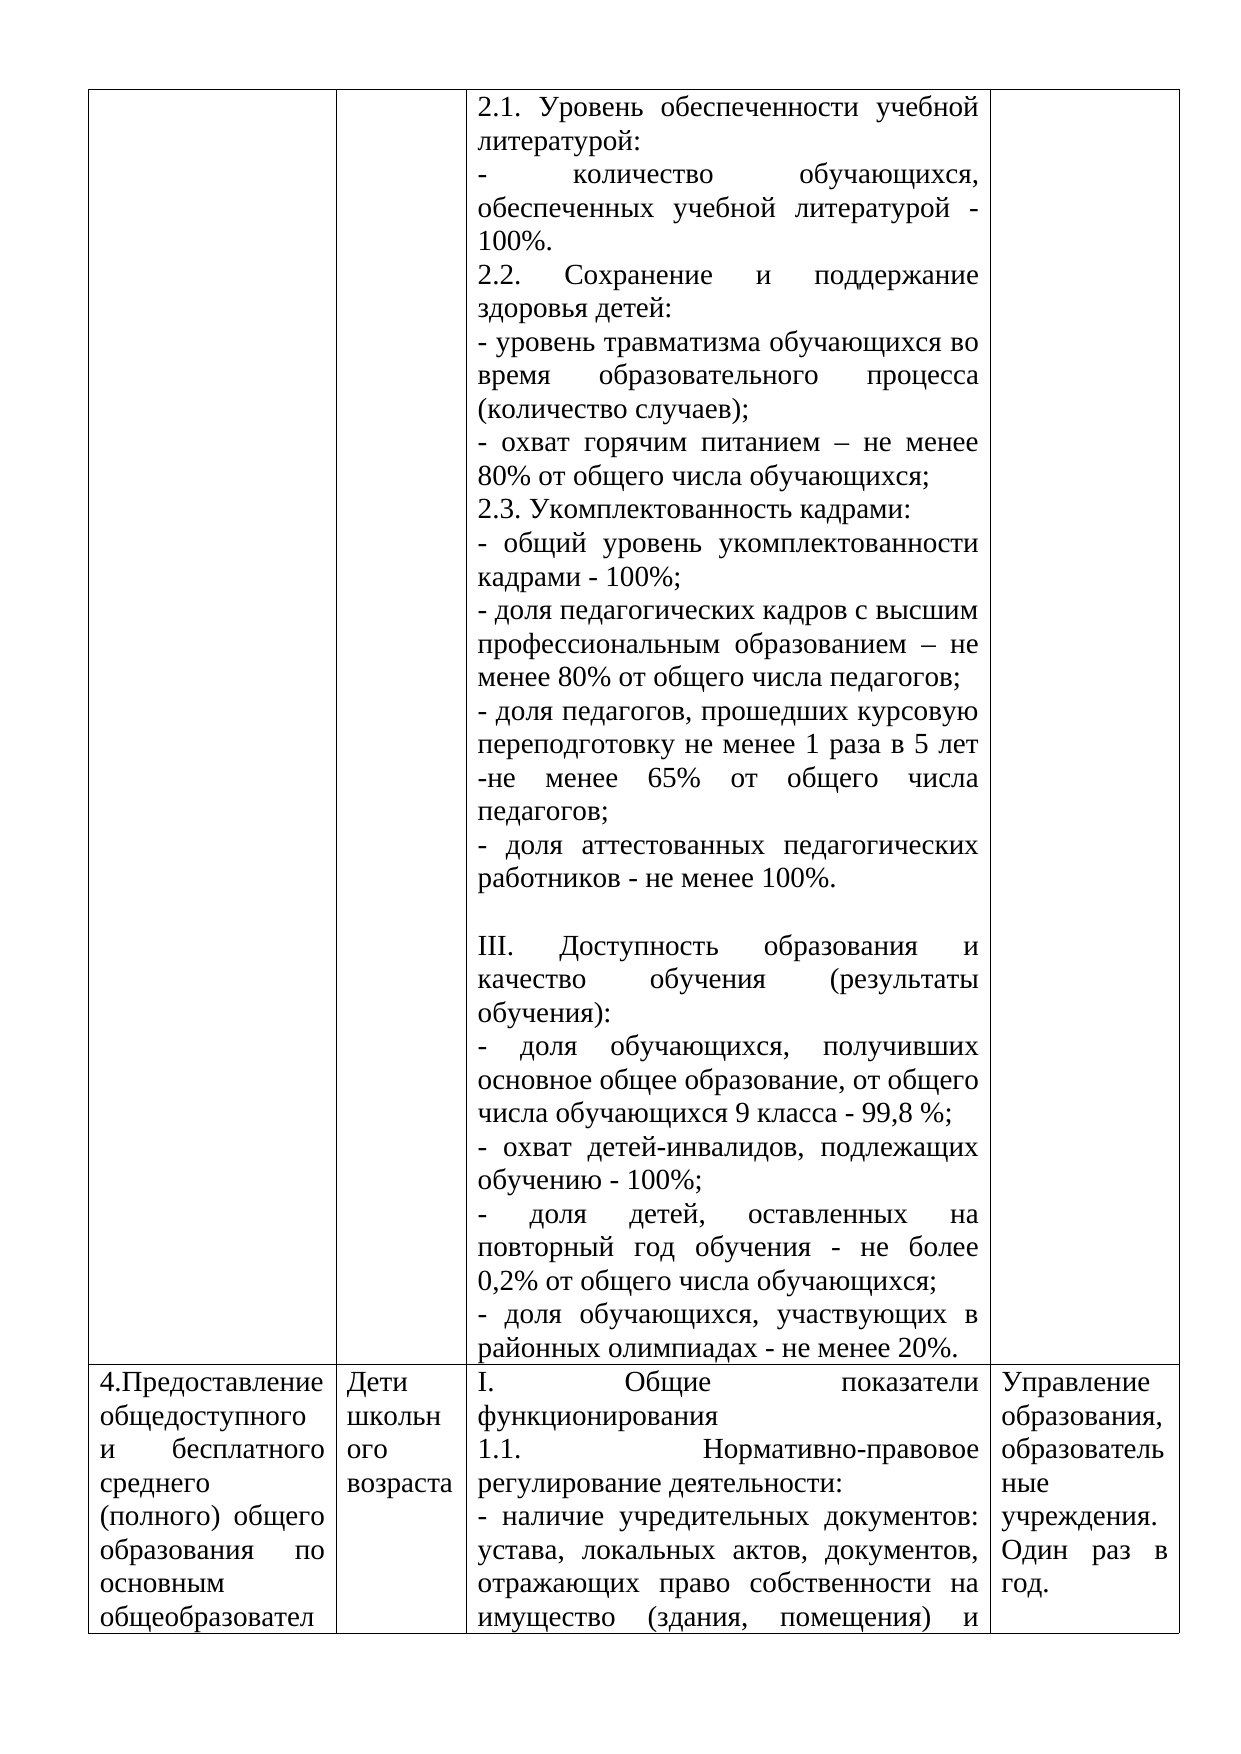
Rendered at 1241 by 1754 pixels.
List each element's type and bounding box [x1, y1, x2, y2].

table_cell [991, 90, 1179, 1364]
table_cell [89, 90, 336, 1364]
table_cell [467, 90, 990, 1364]
table_cell [337, 1365, 466, 1633]
table_cell [337, 90, 466, 1364]
table_cell [89, 1365, 336, 1633]
table_cell [991, 1365, 1179, 1633]
table_cell [467, 1365, 990, 1633]
